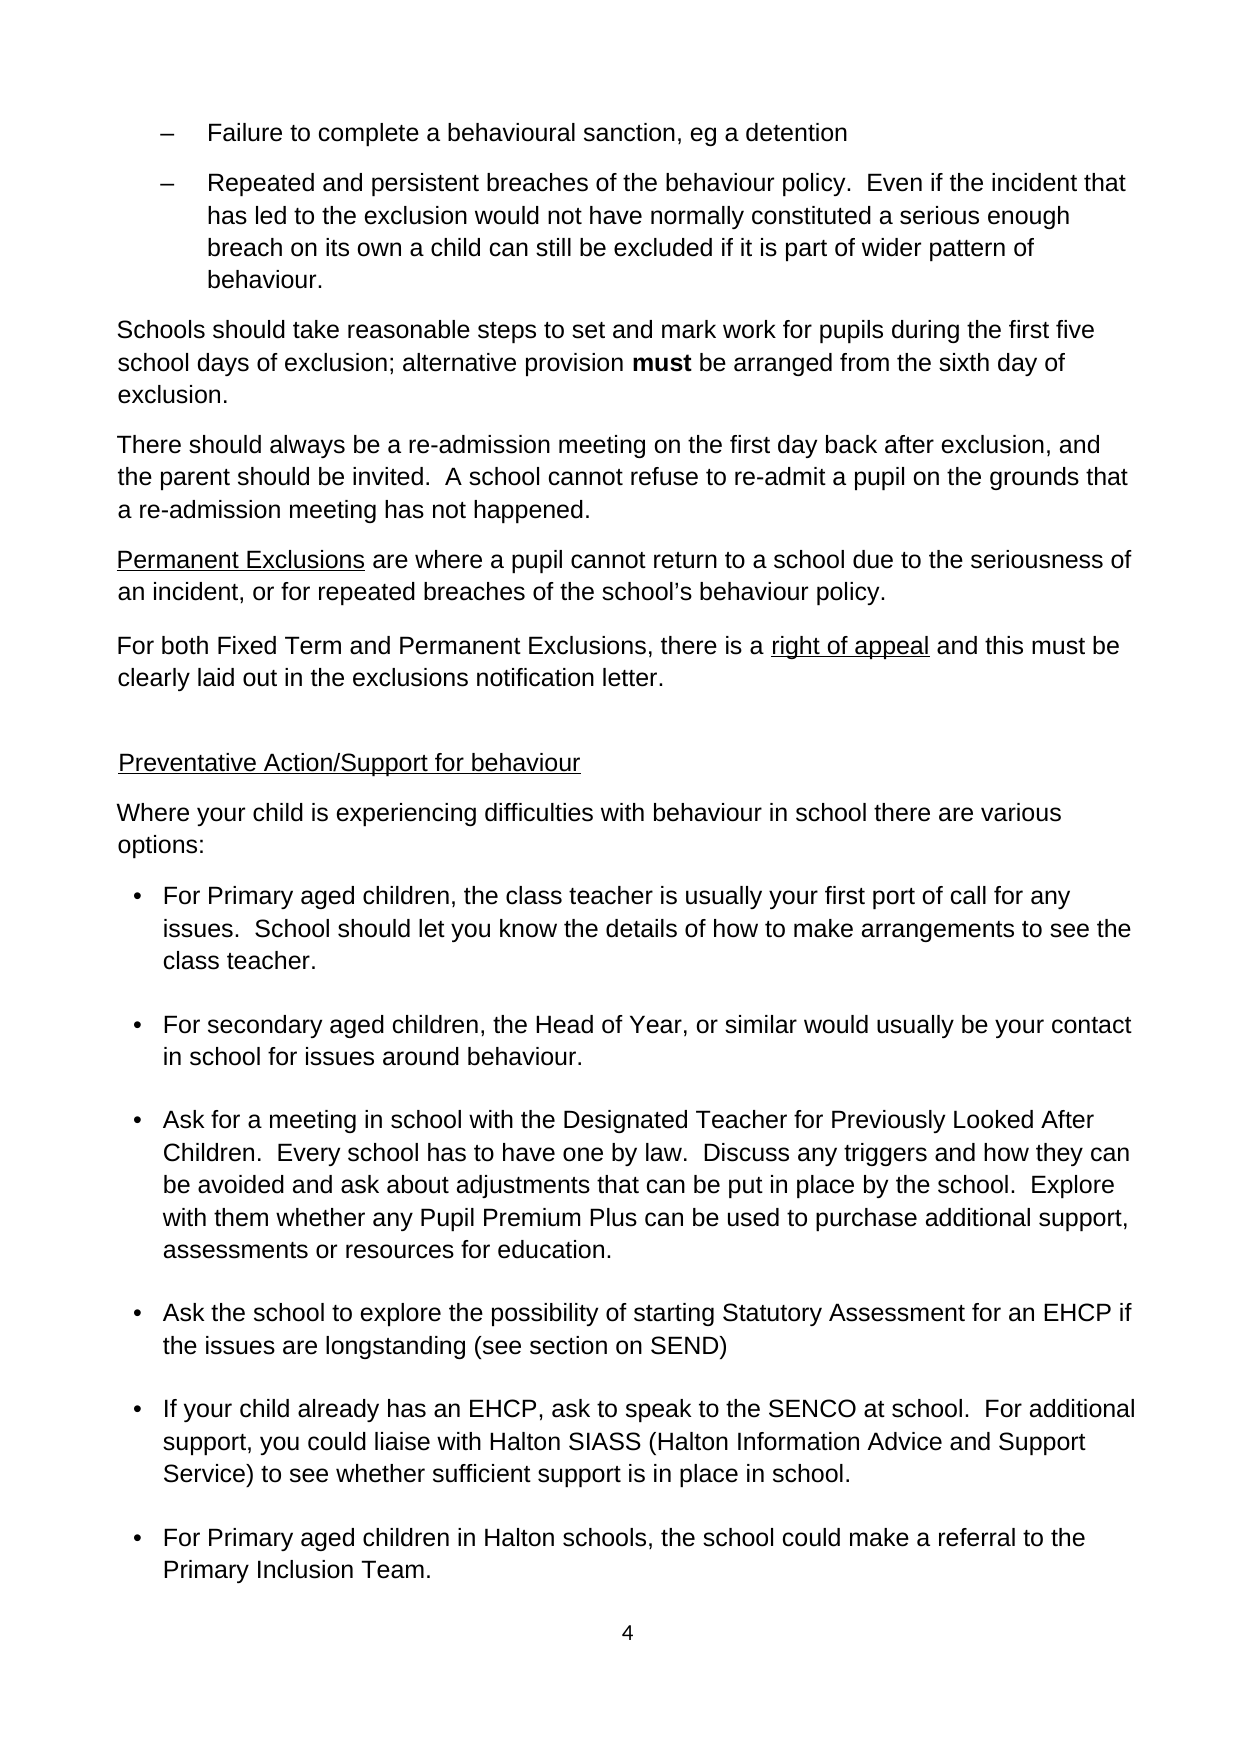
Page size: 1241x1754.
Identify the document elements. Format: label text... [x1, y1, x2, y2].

list Ask the school to explore the possibility of starting Statutory Assessment for an EHCP if the issues are longstanding (see section on SEND) [133, 1298, 1137, 1359]
list Ask for a meeting in school with the Designated Teacher for Previously Looked After Children. Every school has to have one by law. Discuss any triggers and how they can be avoided and ask about adjustments that can be put in place by the school. Explore with them whether any Pupil Premium Plus can be used to purchase additional support, assessments or resources for education. [133, 1105, 1137, 1264]
text Preventative Action/Support for behaviour [118, 748, 1137, 777]
list Failure to complete a behavioural sanction, eg a detention [160, 118, 1137, 147]
list For Primary aged children in Halton schools, the school could make a referral to the Primary Inclusion Team. [133, 1522, 1137, 1584]
list If your child already has an EHCP, ask to speak to the SENCO at school. For additional support, you could liaise with Halton SIASS (Halton Information Advice and Support Service) to see whether sufficient support is in place in school. [133, 1394, 1137, 1488]
text Permanent Exclusions are where a pupil cannot return to a school due to the seriousness of an incident, or for repeated breaches of the school’s behaviour policy. [116, 545, 1137, 606]
text Where your child is experiencing difficulties with behaviour in school there are various options: [116, 797, 1137, 859]
list Repeated and persistent breaches of the behaviour policy. Even if the incident that has led to the exclusion would not have normally constituted a serious enough breach on its own a child can still be excluded if it is part of wider pattern of behaviour. [160, 168, 1137, 294]
list For Primary aged children, the class teacher is usually your first port of call for any issues. School should let you know the details of how to make arrangements to see the class teacher. [133, 881, 1137, 975]
text There should always be a re-admission meeting on the first day back after exclusion, and the parent should be invited. A school cannot refuse to re-admit a pupil on the grounds that a re-admission meeting has not happened. [116, 430, 1137, 523]
text Schools should take reasonable steps to set and mark work for pupils during the first five school days of exclusion; alternative provision must be arranged from the sixth day of exclusion. [116, 315, 1137, 409]
text For both Fixed Term and Permanent Exclusions, there is a right of appeal and this must be clearly laid out in the exclusions notification letter. [116, 631, 1137, 692]
list For secondary aged children, the Head of Year, or similar would usually be your contact in school for issues around behaviour. [133, 1009, 1137, 1071]
